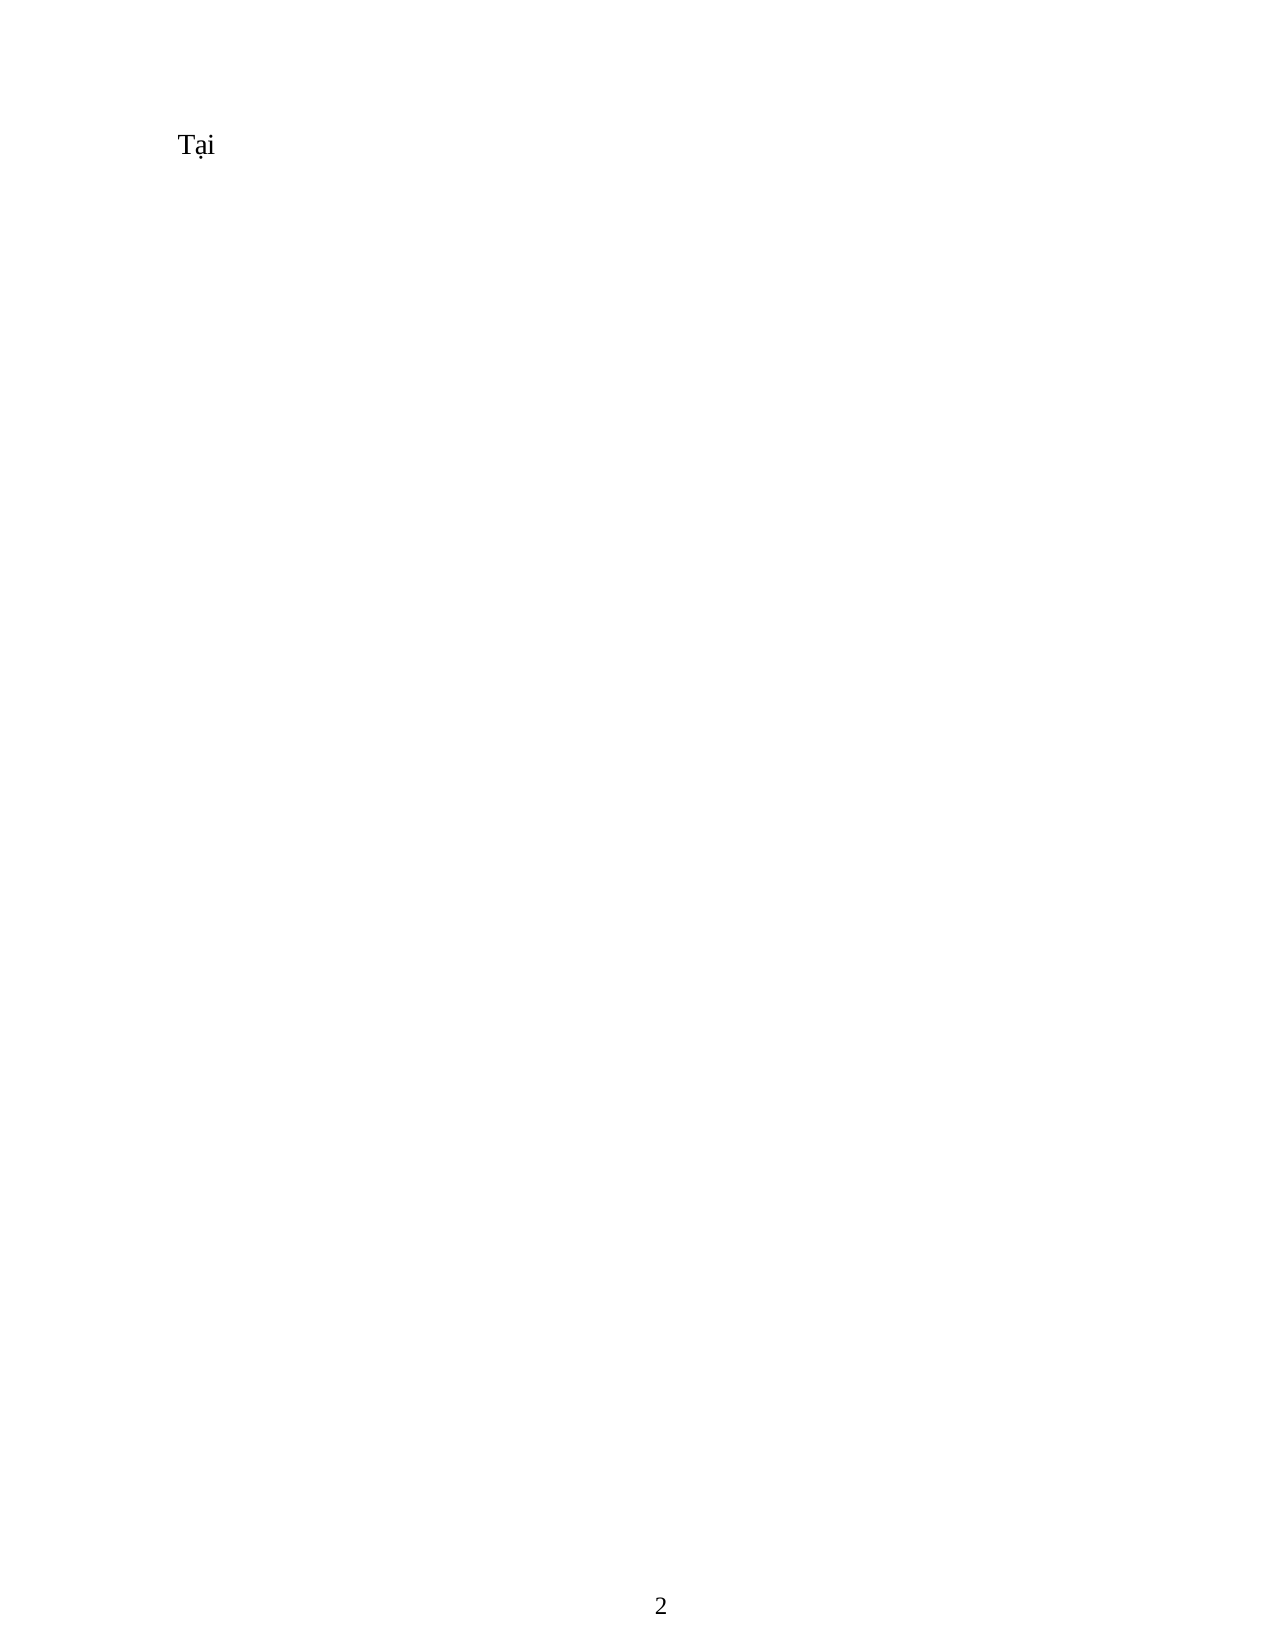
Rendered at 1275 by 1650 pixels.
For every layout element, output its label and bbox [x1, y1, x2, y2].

text [177, 127, 1158, 161]
